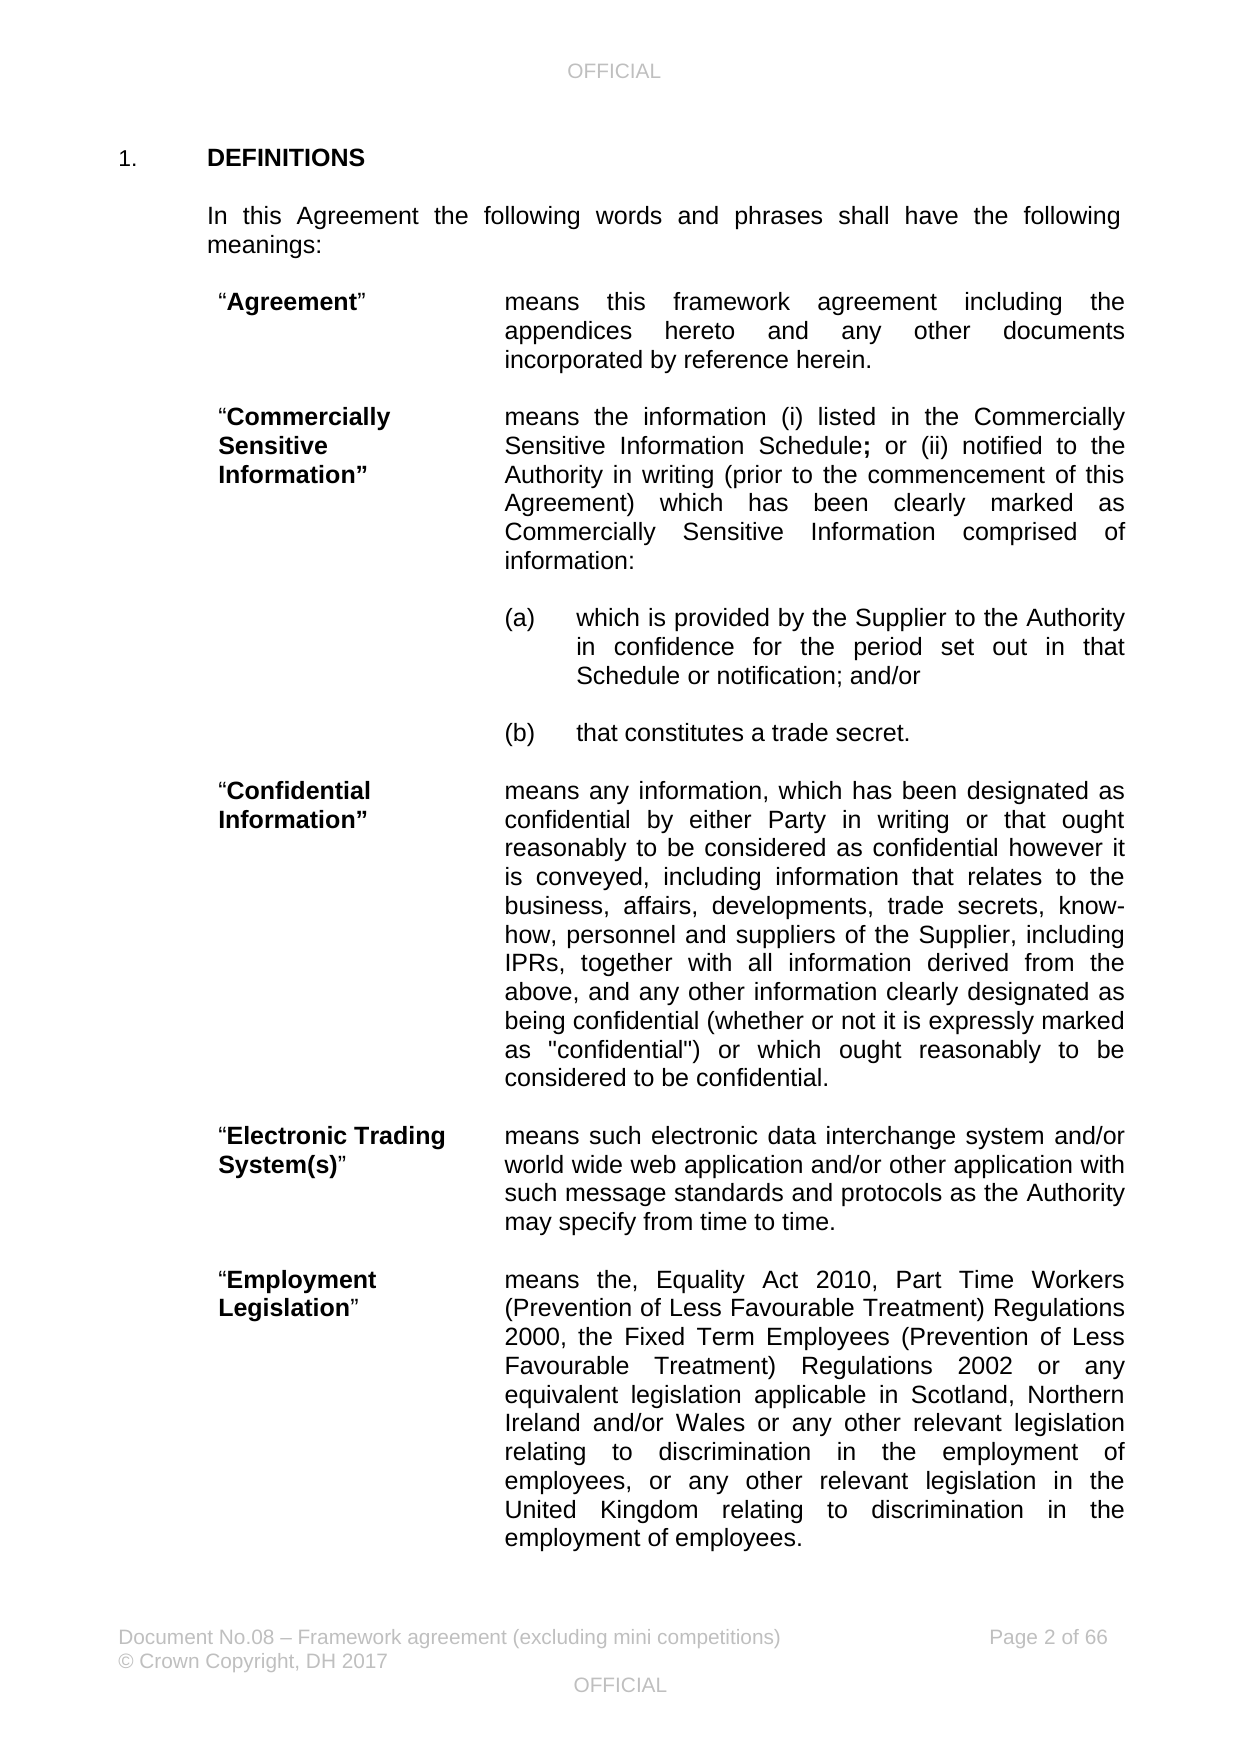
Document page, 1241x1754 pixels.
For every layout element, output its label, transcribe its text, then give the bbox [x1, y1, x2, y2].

table_header means this framework agreement including the appendices hereto and any other documents incorporated by reference herein. [493, 287, 1137, 402]
table_cell means the information (i) listed in the Commercially Sensitive Information Schedule; or (ii) notified to the Authority in writing (prior to the commencement of this Agreement) which has been clearly marked as Commercially Sensitive Information comprised of information: (a) which is provided by the Supplier to the Authority in confidence for the period set out in that Schedule or notification; and/or (b) that constitutes a trade secret. [493, 402, 1137, 776]
table_header “Agreement” [207, 287, 493, 402]
text DEFINITIONS [118, 143, 1122, 172]
text In this Agreement the following words and phrases shall have the following meanings: [207, 201, 1122, 258]
table_cell “Commercially Sensitive Information” [207, 402, 493, 776]
table_cell means any information, which has been designated as confidential by either Party in writing or that ought reasonably to be considered as confidential however it is conveyed, including information that relates to the business, affairs, developments, trade secrets, know-how, personnel and suppliers of the Supplier, including IPRs, together with all information derived from the above, and any other information clearly designated as being confidential (whether or not it is expressly marked as "confidential") or which ought reasonably to be considered to be confidential. [493, 776, 1137, 1121]
table_cell “Employment Legislation” [207, 1265, 493, 1609]
table_cell means such electronic data interchange system and/or world wide web application and/or other application with such message standards and protocols as the Authority may specify from time to time. [493, 1121, 1137, 1264]
table_cell means the, Equality Act 2010, Part Time Workers (Prevention of Less Favourable Treatment) Regulations 2000, the Fixed Term Employees (Prevention of Less Favourable Treatment) Regulations 2002 or any equivalent legislation applicable in Scotland, Northern Ireland and/or Wales or any other relevant legislation relating to discrimination in the employment of employees, or any other relevant legislation in the United Kingdom relating to discrimination in the employment of employees. [493, 1265, 1137, 1609]
table_cell “Electronic Trading System(s)” [207, 1121, 493, 1264]
table_cell “Confidential Information” [207, 776, 493, 1121]
